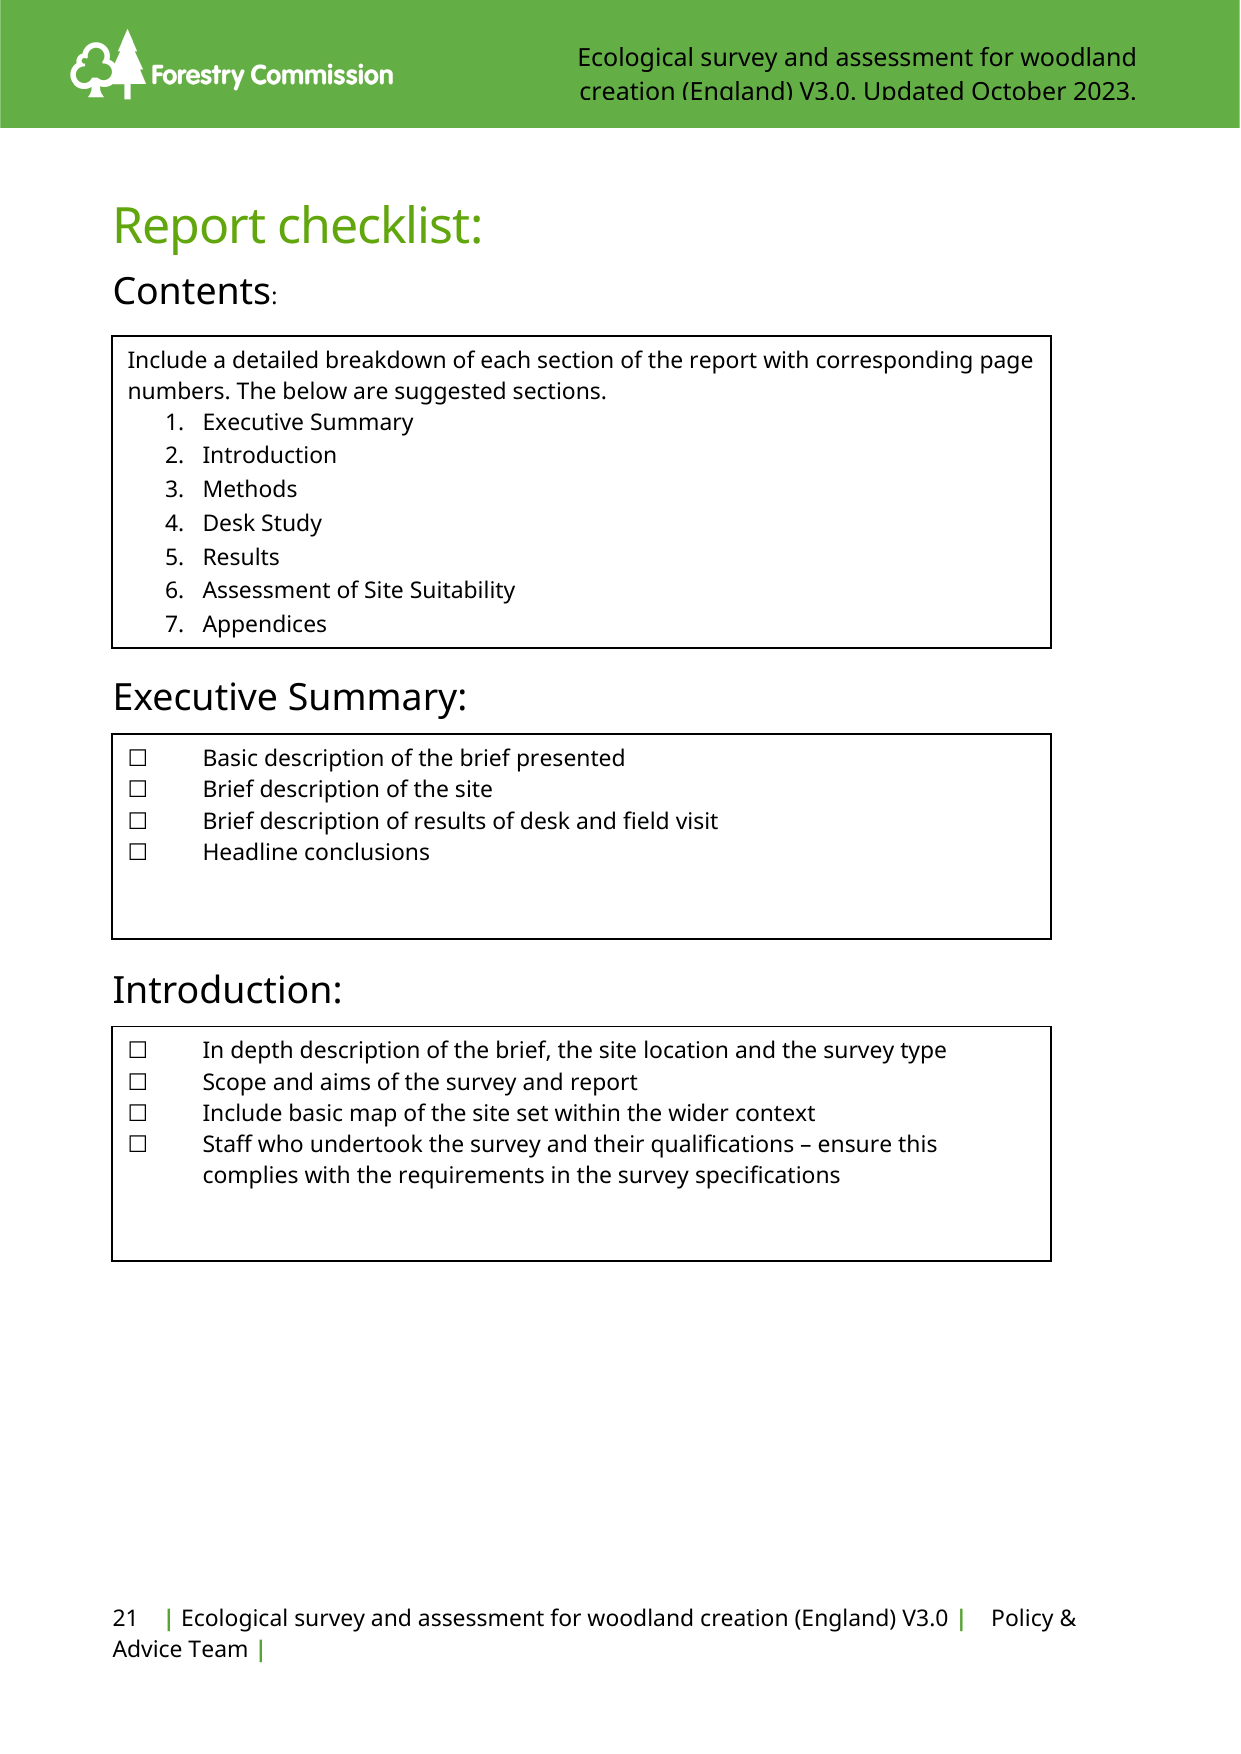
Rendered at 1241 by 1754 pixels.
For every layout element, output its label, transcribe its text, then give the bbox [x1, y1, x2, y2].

text Contents: [112, 264, 1128, 315]
text Executive Summary: [112, 671, 1128, 722]
text Report checklist: [112, 190, 1128, 258]
picture [0, 0, 1240, 128]
text Introduction: [112, 963, 1128, 1014]
